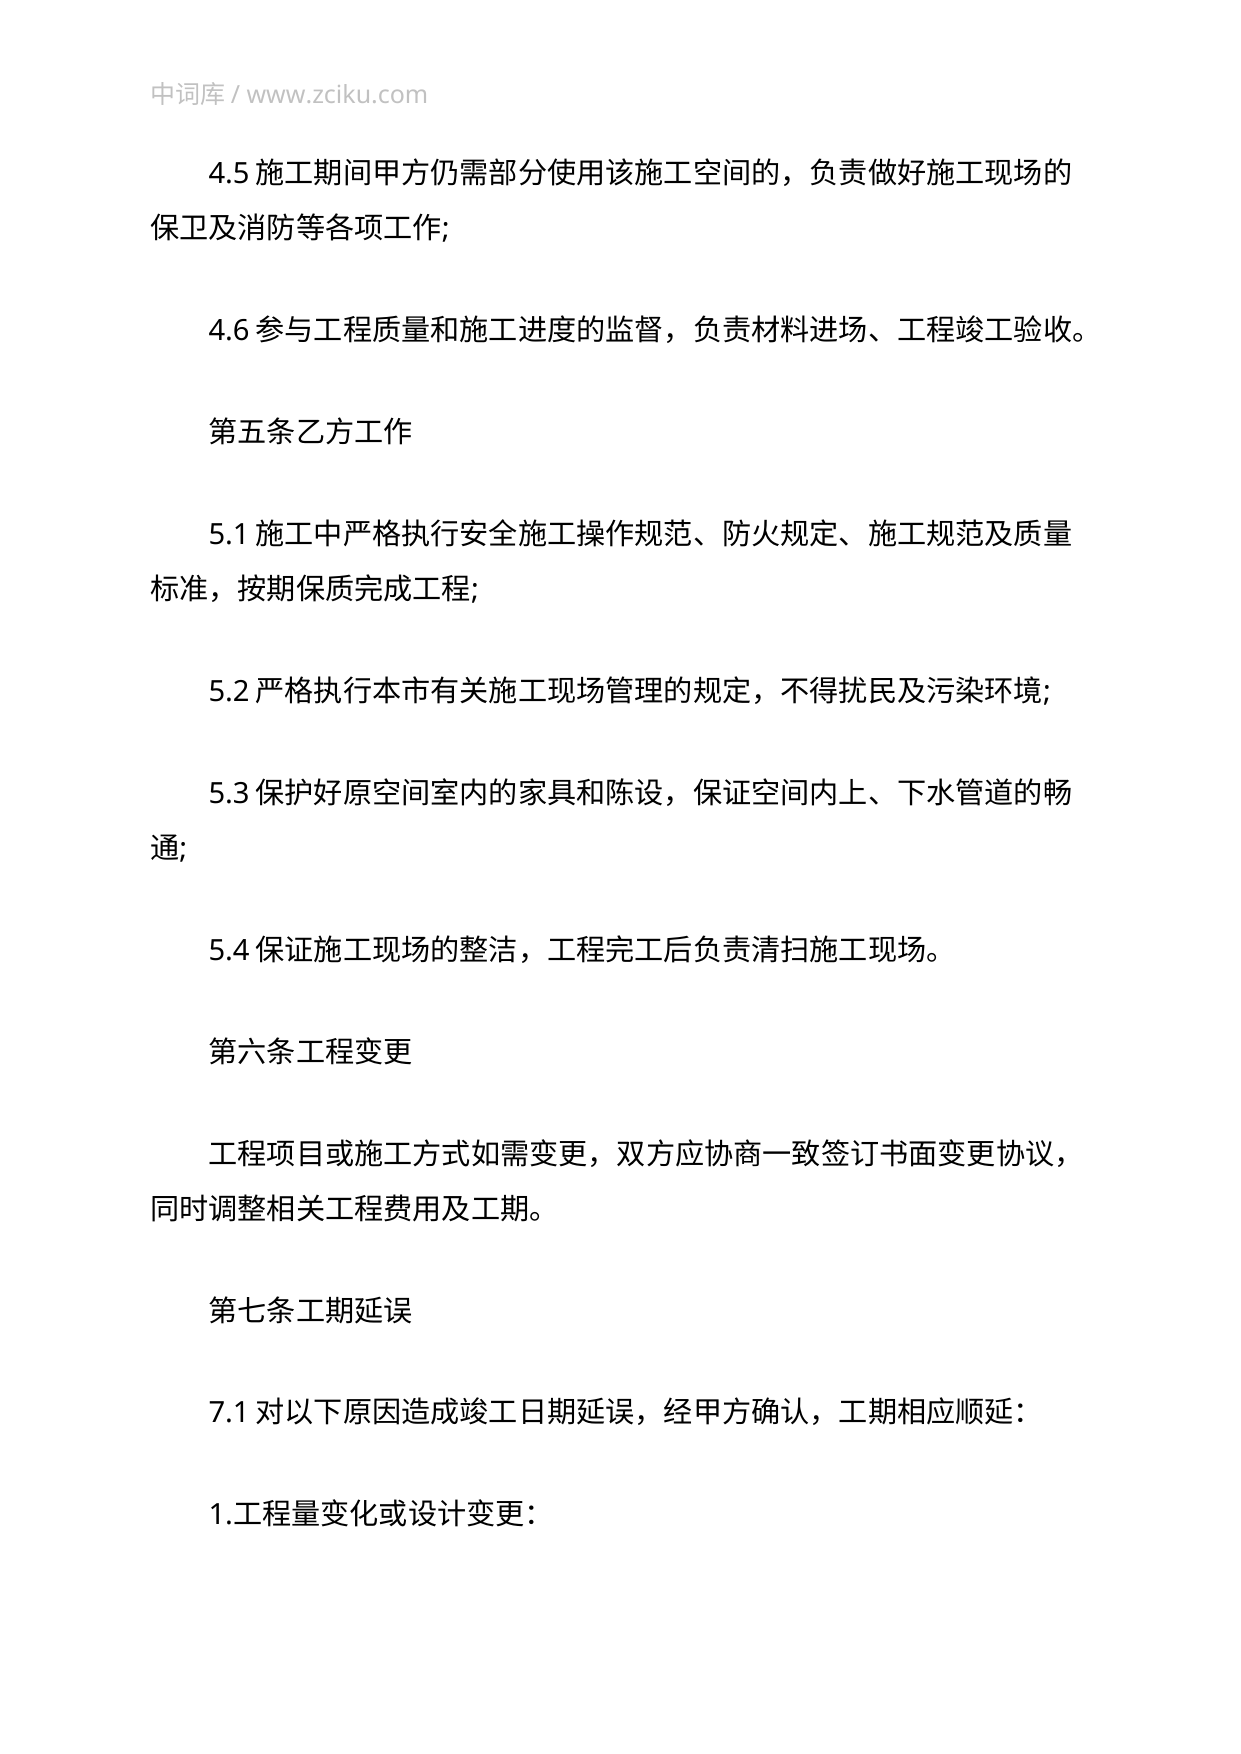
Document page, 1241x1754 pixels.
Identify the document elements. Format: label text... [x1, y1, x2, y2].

text 4.5施工期间甲方仍需部分使用该施工空间的，负责做好施工现场的保卫及消防等各项工作; [150, 150, 1090, 247]
text 工程项目或施工方式如需变更，双方应协商一致签订书面变更协议，同时调整相关工程费用及工期。 [150, 1130, 1090, 1228]
text 7.1对以下原因造成竣工日期延误，经甲方确认，工期相应顺延： [150, 1389, 1090, 1431]
text 1.工程量变化或设计变更： [150, 1491, 1090, 1533]
text 5.4保证施工现场的整洁，工程完工后负责清扫施工现场。 [150, 927, 1090, 969]
text 5.3保护好原空间室内的家具和陈设，保证空间内上、下水管道的畅通; [150, 770, 1090, 867]
text 第六条工程变更 [150, 1029, 1090, 1071]
text 5.2严格执行本市有关施工现场管理的规定，不得扰民及污染环境; [150, 668, 1090, 710]
text 第七条工期延误 [150, 1287, 1090, 1329]
text 5.1施工中严格执行安全施工操作规范、防火规定、施工规范及质量标准，按期保质完成工程; [150, 511, 1090, 608]
text 4.6参与工程质量和施工进度的监督，负责材料进场、工程竣工验收。 [150, 307, 1090, 349]
text 第五条乙方工作 [150, 409, 1090, 451]
